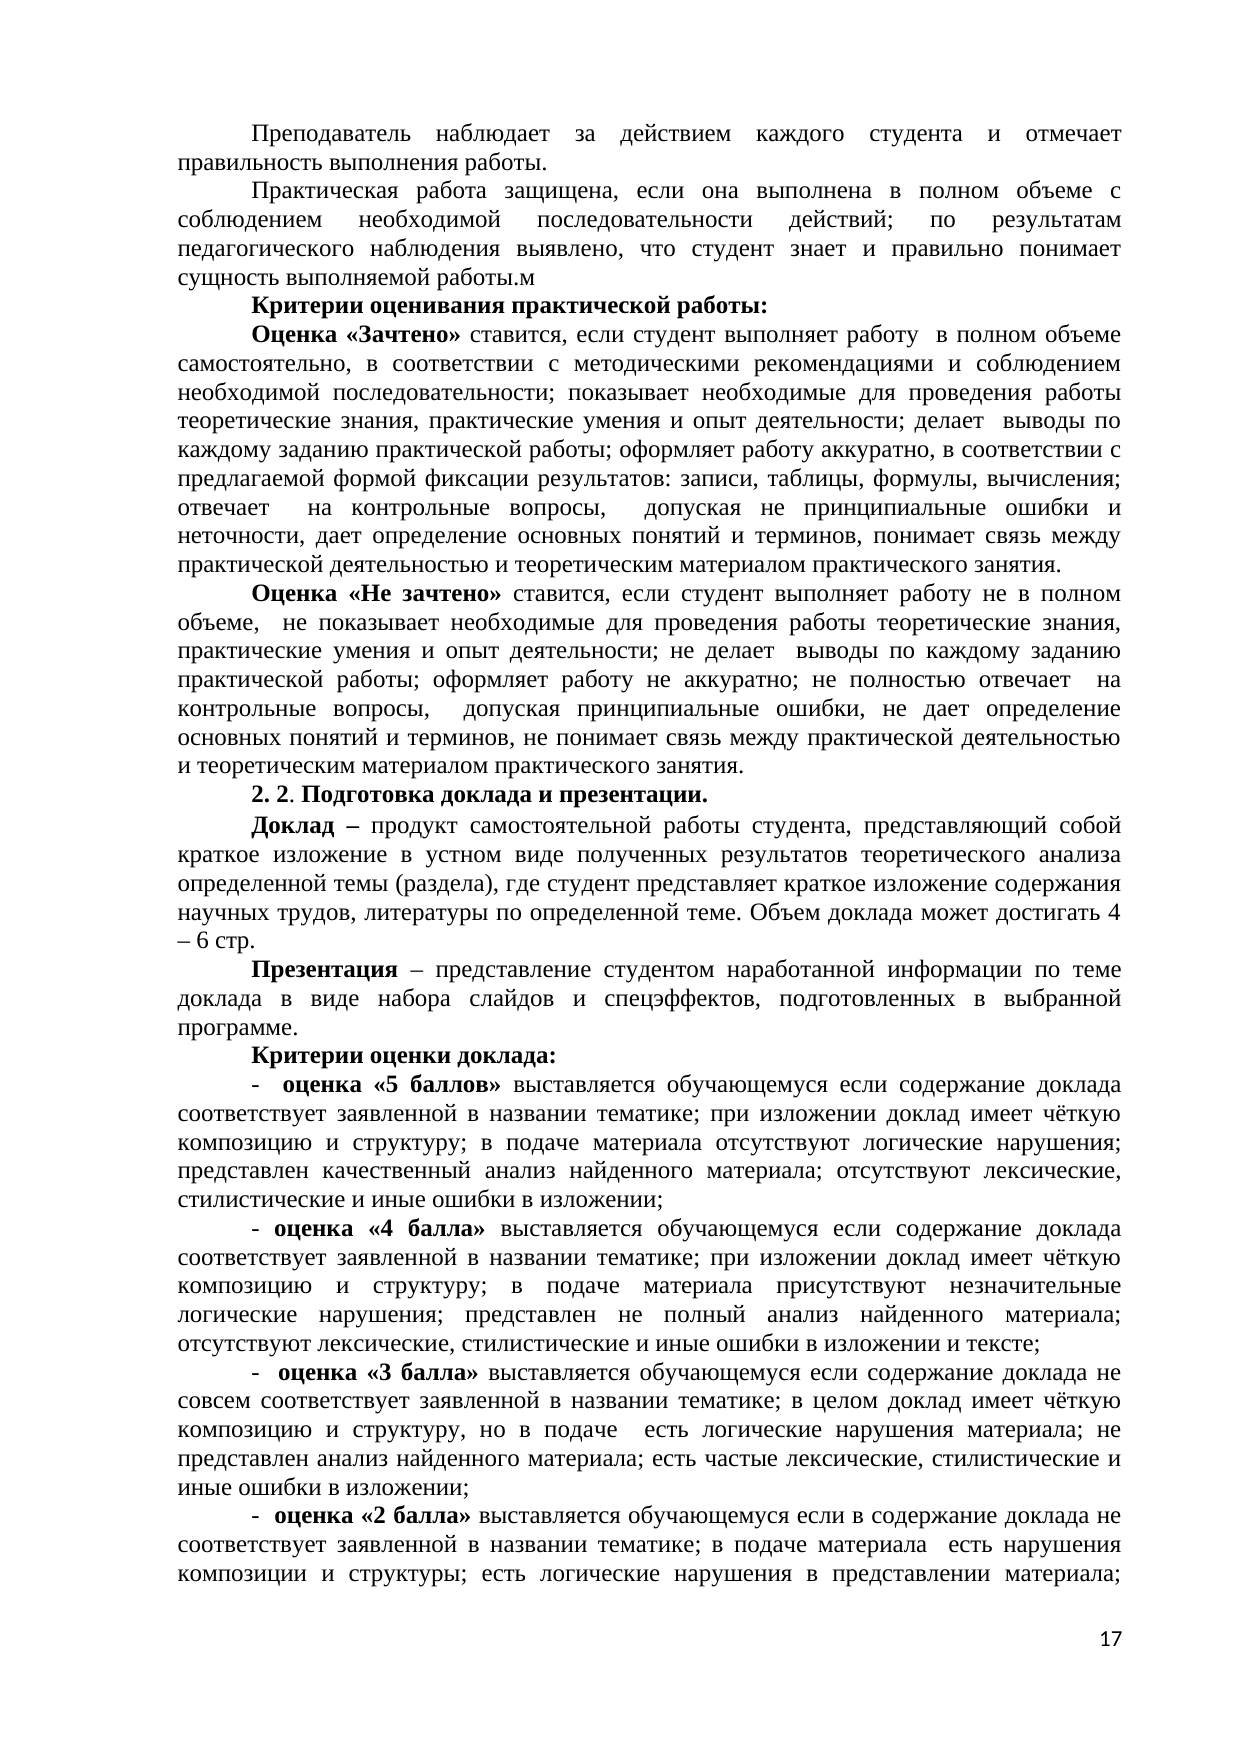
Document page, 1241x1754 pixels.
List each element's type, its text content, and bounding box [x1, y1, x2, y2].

text Критерии оценки доклада: [177, 1040, 1122, 1069]
text - оценка «3 балла» выставляется обучающемуся если содержание доклада не совсем соответствует заявленной в названии тематике; в целом доклад имеет чёткую композицию и структуру, но в подаче есть логические нарушения материала; не представлен анализ найденного материала; есть частые лексические, стилистические и иные ошибки в изложении; [177, 1357, 1122, 1500]
text Презентация – представление студентом наработанной информации по теме доклада в виде набора слайдов и спецэффектов, подготовленных в выбранной программе. [177, 954, 1122, 1040]
text Практическая работа защищена, если она выполнена в полном объеме с соблюдением необходимой последовательности действий; по результатам педагогического наблюдения выявлено, что студент знает и правильно понимает сущность выполняемой работы.м [177, 176, 1122, 291]
text Оценка «Зачтено» ставится, если студент выполняет работу в полном объеме самостоятельно, в соответствии с методическими рекомендациями и соблюдением необходимой последовательности; показывает необходимые для проведения работы теоретические знания, практические умения и опыт деятельности; делает выводы по каждому заданию практической работы; оформляет работу аккуратно, в соответствии с предлагаемой формой фиксации результатов: записи, таблицы, формулы, вычисления; отвечает на контрольные вопросы, допуская не принципиальные ошибки и неточности, дает определение основных понятий и терминов, понимает связь между практической деятельностью и теоретическим материалом практического занятия. [177, 319, 1122, 578]
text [177, 1500, 1122, 1587]
text Преподаватель наблюдает за действием каждого студента и отмечает правильность выполнения работы. [177, 118, 1122, 176]
text - оценка «5 баллов» выставляется обучающемуся если содержание доклада соответствует заявленной в названии тематике; при изложении доклад имеет чёткую композицию и структуру; в подаче материала отсутствуют логические нарушения; представлен качественный анализ найденного материала; отсутствуют лексические, стилистические и иные ошибки в изложении; [177, 1069, 1122, 1213]
text Критерии оценивания практической работы: [177, 291, 1122, 319]
text 2. 2. Подготовка доклада и презентации. [177, 779, 1122, 808]
text - оценка «4 балла» выставляется обучающемуся если содержание доклада соответствует заявленной в названии тематике; при изложении доклад имеет чёткую композицию и структуру; в подаче материала присутствуют незначительные логические нарушения; представлен не полный анализ найденного материала; отсутствуют лексические, стилистические и иные ошибки в изложении и тексте; [177, 1213, 1122, 1357]
text Оценка «Не зачтено» ставится, если студент выполняет работу не в полном объеме, не показывает необходимые для проведения работы теоретические знания, практические умения и опыт деятельности; не делает выводы по каждому заданию практической работы; оформляет работу не аккуратно; не полностью отвечает на контрольные вопросы, допуская принципиальные ошибки, не дает определение основных понятий и терминов, не понимает связь между практической деятельностью и теоретическим материалом практического занятия. [177, 578, 1122, 779]
text Доклад – продукт самостоятельной работы студента, представляющий собой краткое изложение в устном виде полученных результатов теоретического анализа определенной темы (раздела), где студент представляет краткое изложение содержания научных трудов, литературы по определенной теме. Объем доклада может достигать 4 – 6 стр. [177, 810, 1122, 954]
